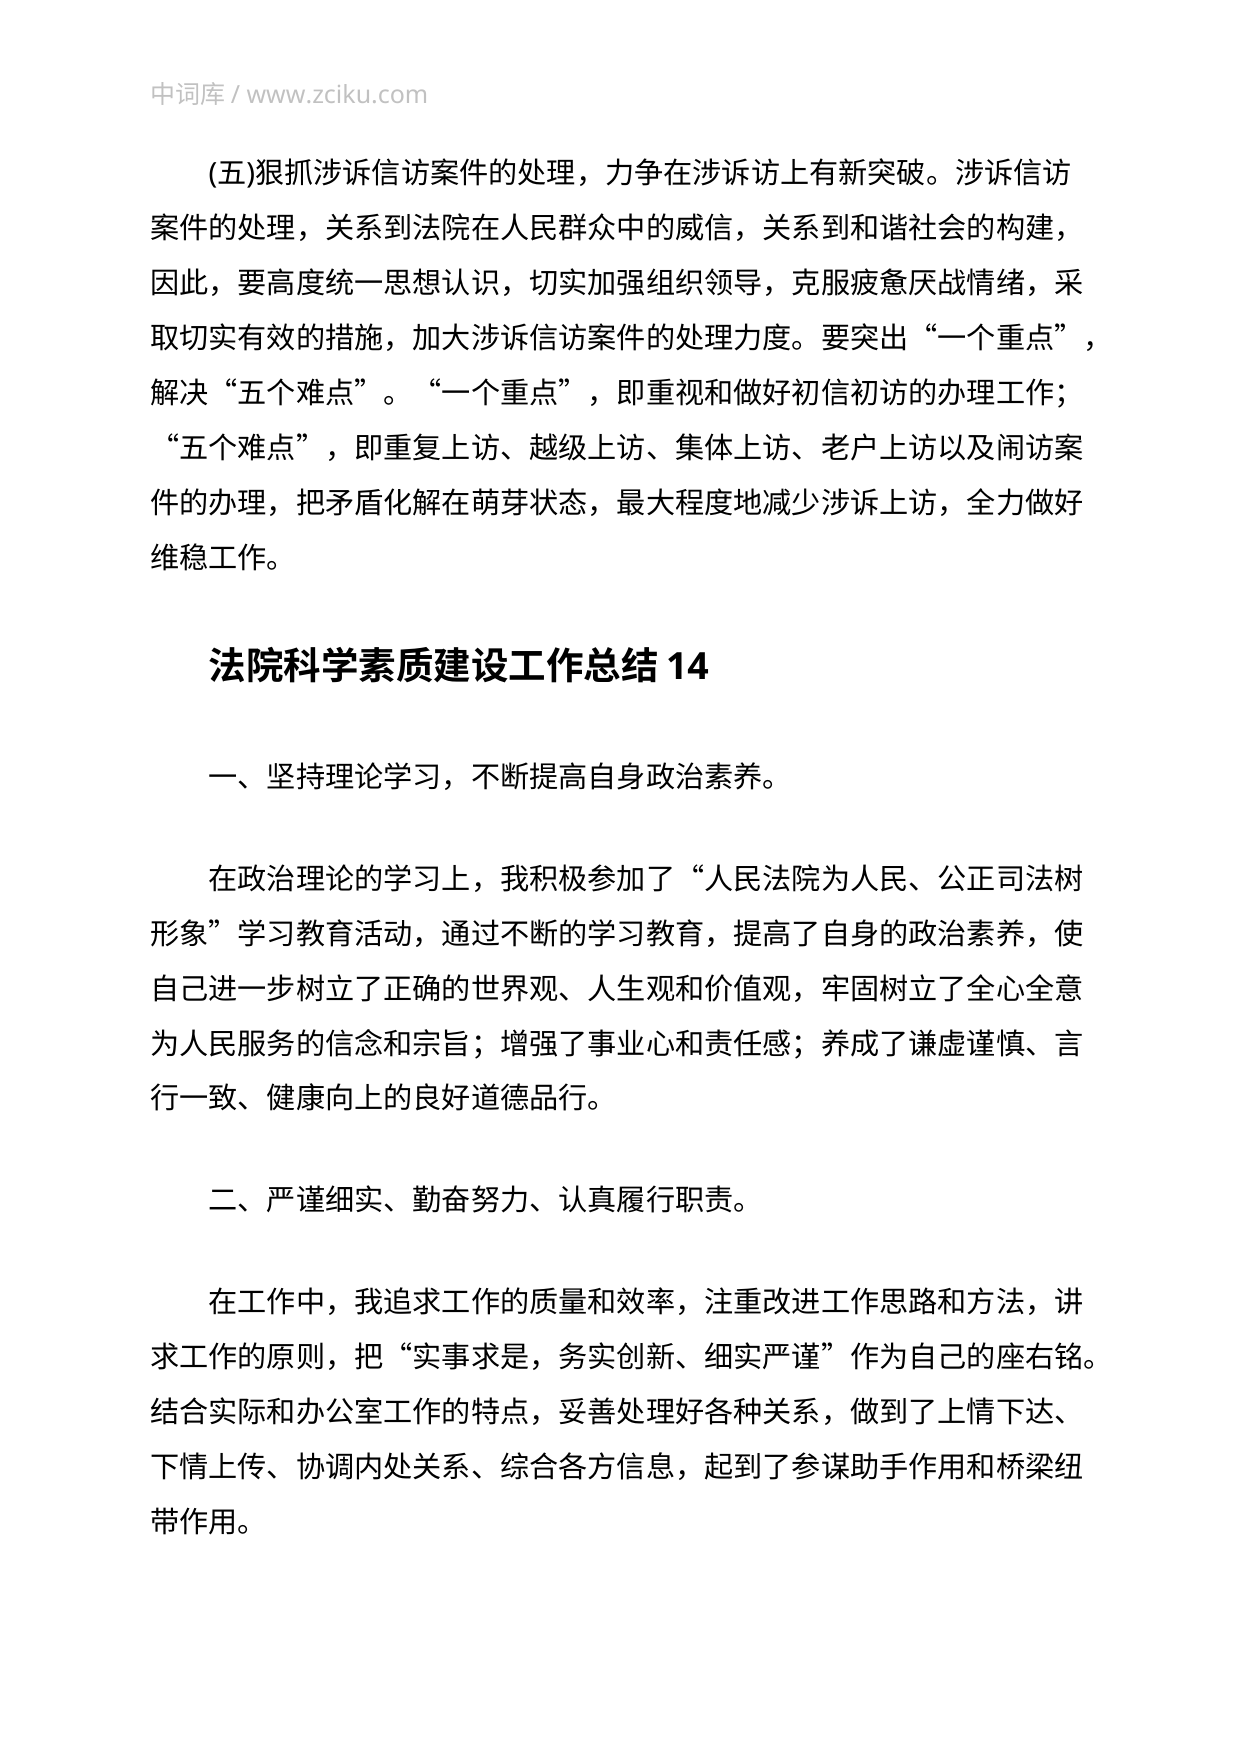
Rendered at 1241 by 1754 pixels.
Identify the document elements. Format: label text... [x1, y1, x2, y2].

text 二、严谨细实、勤奋努力、认真履行职责。 [150, 1177, 1090, 1219]
text 一、坚持理论学习，不断提高自身政治素养。 [150, 754, 1090, 796]
text 在工作中，我追求工作的质量和效率，注重改进工作思路和方法，讲求工作的原则，把“实事求是，务实创新、细实严谨”作为自己的座右铭。结合实际和办公室工作的特点，妥善处理好各种关系，做到了上情下达、下情上传、协调内处关系、综合各方信息，起到了参谋助手作用和桥梁纽带作用。 [150, 1279, 1090, 1541]
text 法院科学素质建设工作总结14 [150, 636, 1090, 691]
text 在政治理论的学习上，我积极参加了“人民法院为人民、公正司法树形象”学习教育活动，通过不断的学习教育，提高了自身的政治素养，使自己进一步树立了正确的世界观、人生观和价值观，牢固树立了全心全意为人民服务的信念和宗旨；增强了事业心和责任感；养成了谦虚谨慎、言行一致、健康向上的良好道德品行。 [150, 856, 1090, 1117]
text (五)狠抓涉诉信访案件的处理，力争在涉诉访上有新突破。涉诉信访案件的处理，关系到法院在人民群众中的威信，关系到和谐社会的构建，因此，要高度统一思想认识，切实加强组织领导，克服疲惫厌战情绪，采取切实有效的措施，加大涉诉信访案件的处理力度。要突出“一个重点”，解决“五个难点”。“一个重点”，即重视和做好初信初访的办理工作；“五个难点”，即重复上访、越级上访、集体上访、老户上访以及闹访案件的办理，把矛盾化解在萌芽状态，最大程度地减少涉诉上访，全力做好维稳工作。 [150, 150, 1090, 577]
